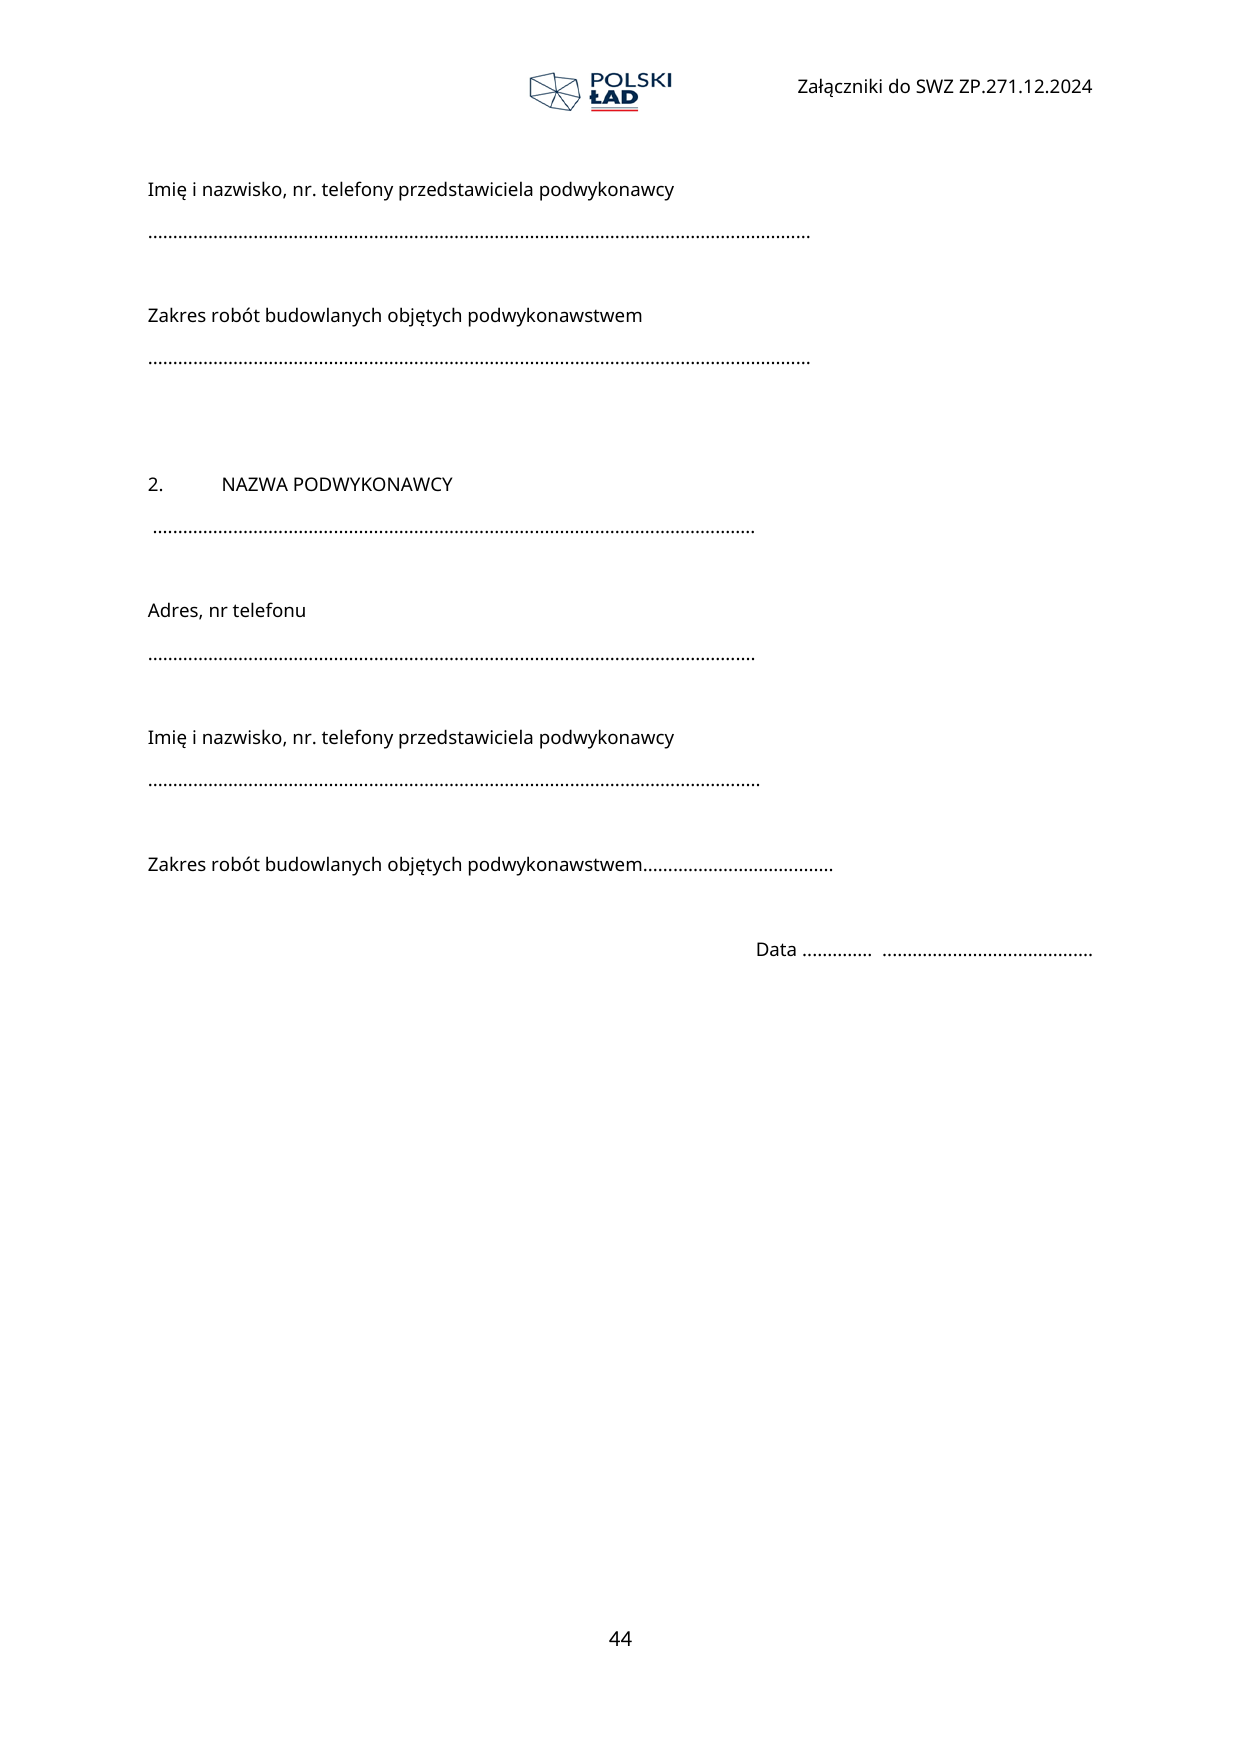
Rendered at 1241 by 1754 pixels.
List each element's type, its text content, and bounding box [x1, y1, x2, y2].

text Imię i nazwisko, nr. telefony przedstawiciela podwykonawcy [148, 176, 1092, 201]
text Zakres robót budowlanych objętych podwykonawstwem [148, 302, 1092, 328]
text Zakres robót budowlanych objętych podwykonawstwem...................................... [148, 851, 1092, 876]
text Imię i nazwisko, nr. telefony przedstawiciela podwykonawcy [148, 724, 1092, 750]
text .................................................................................................................................... [148, 218, 1092, 244]
text .................................................................................................................................... [148, 345, 1092, 370]
text Adres, nr telefonu [148, 598, 1092, 623]
text Data .............. .......................................... [148, 937, 1092, 962]
text .......................................................................................................................... [148, 767, 1092, 792]
text ........................................................................................................................ [148, 513, 1092, 539]
text ......................................................................................................................... [148, 640, 1092, 666]
text 2. NAZWA PODWYKONAWCY [148, 471, 1092, 497]
picture [482, 6, 721, 176]
